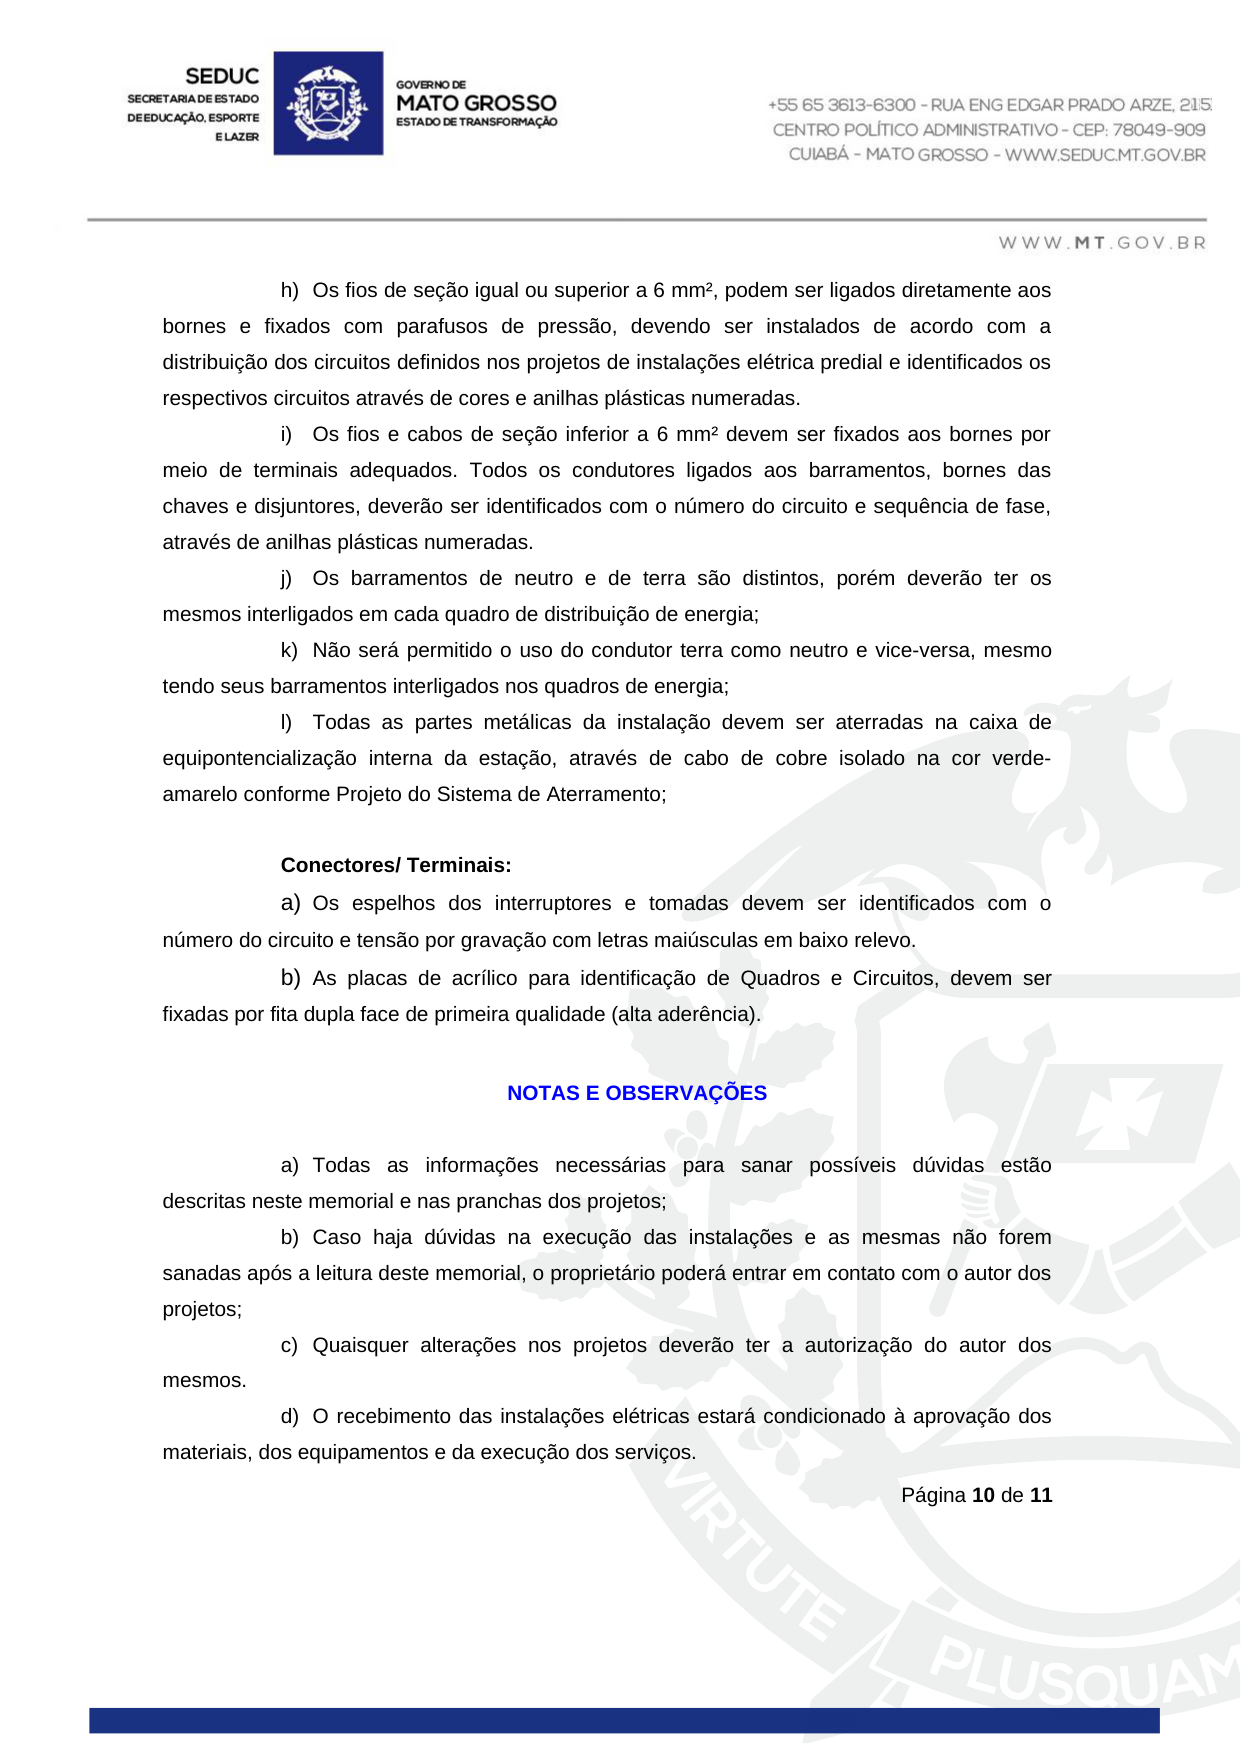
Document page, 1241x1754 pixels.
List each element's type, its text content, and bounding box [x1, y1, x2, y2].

list Os fios de seção igual ou superior a 6 mm², podem ser ligados diretamente aos bornes e fixados com parafusos de pressão, devendo ser instalados de acordo com a distribuição dos circuitos definidos nos projetos de instalações elétrica predial e identificados os respectivos circuitos através de cores e anilhas plásticas numeradas. [162, 278, 1053, 410]
picture [1, 0, 1241, 1754]
list NOTAS E OBSERVAÇÕES [222, 1081, 1053, 1105]
list Caso haja dúvidas na execução das instalações e as mesmas não forem sanadas após a leitura deste memorial, o proprietário poderá entrar em contato com o autor dos projetos; [162, 1224, 1053, 1320]
list Os espelhos dos interruptores e tomadas devem ser identificados com o número do circuito e tensão por gravação com letras maiúsculas em baixo relevo. [162, 889, 1053, 951]
list Todas as informações necessárias para sanar possíveis dúvidas estão descritas neste memorial e nas pranchas dos projetos; [162, 1153, 1053, 1213]
text Conectores/ Terminais: [162, 853, 1053, 877]
list Os fios e cabos de seção inferior a 6 mm² devem ser fixados aos bornes por meio de terminais adequados. Todos os condutores ligados aos barramentos, bornes das chaves e disjuntores, deverão ser identificados com o número do circuito e sequência de fase, através de anilhas plásticas numeradas. [162, 422, 1053, 554]
list Os barramentos de neutro e de terra são distintos, porém deverão ter os mesmos interligados em cada quadro de distribuição de energia; [162, 566, 1053, 626]
list Quaisquer alterações nos projetos deverão ter a autorização do autor dos mesmos. [162, 1332, 1053, 1392]
list As placas de acrílico para identificação de Quadros e Circuitos, devem ser fixadas por fita dupla face de primeira qualidade (alta aderência). [162, 963, 1053, 1026]
list O recebimento das instalações elétricas estará condicionado à aprovação dos materiais, dos equipamentos e da execução dos serviços. [162, 1404, 1053, 1464]
list Não será permitido o uso do condutor terra como neutro e vice-versa, mesmo tendo seus barramentos interligados nos quadros de energia; [162, 638, 1053, 697]
list Todas as partes metálicas da instalação devem ser aterradas na caixa de equipontencialização interna da estação, através de cabo de cobre isolado na cor verde-amarelo conforme Projeto do Sistema de Aterramento; [162, 709, 1053, 805]
